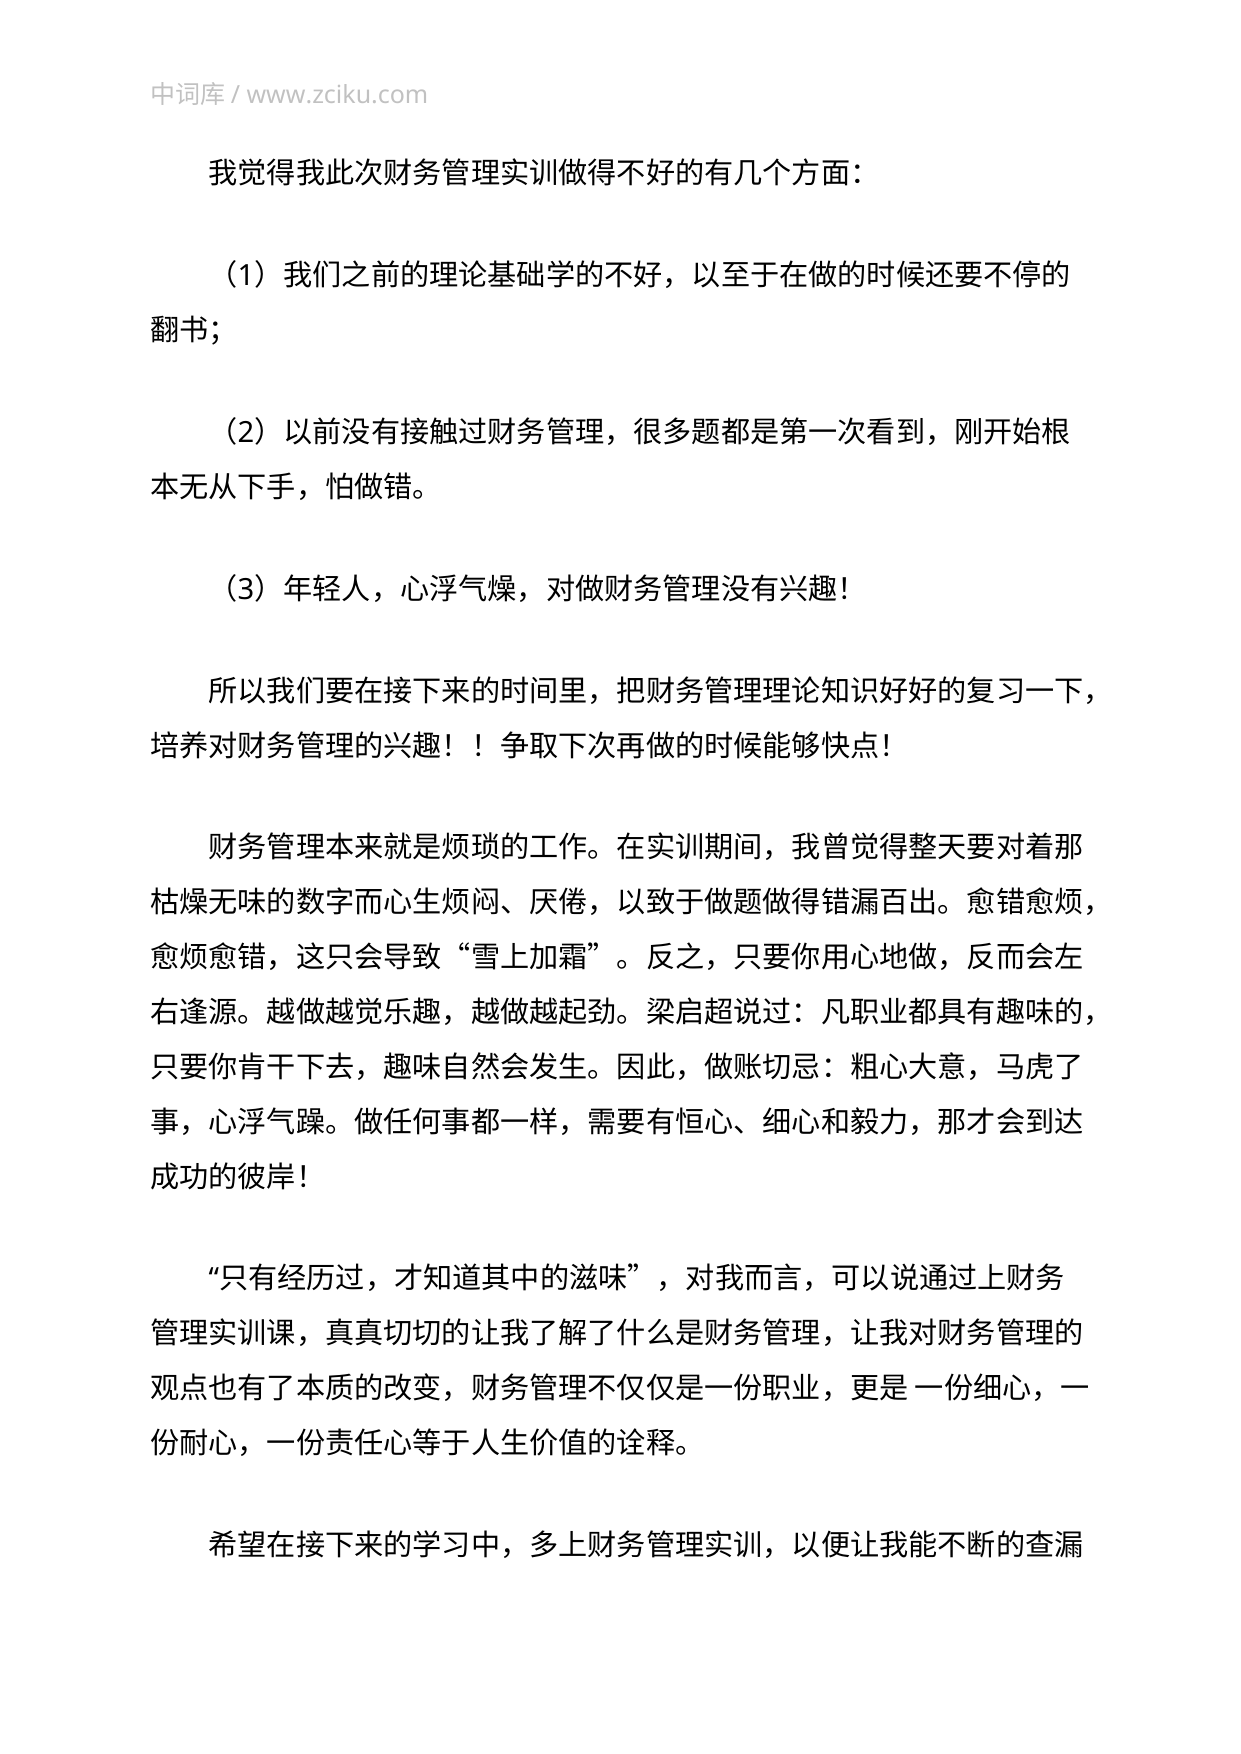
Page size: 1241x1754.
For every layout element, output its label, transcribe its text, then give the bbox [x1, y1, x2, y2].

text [150, 1522, 1090, 1564]
text （2）以前没有接触过财务管理，很多题都是第一次看到，刚开始根本无从下手，怕做错。 [150, 408, 1090, 506]
text 我觉得我此次财务管理实训做得不好的有几个方面： [150, 150, 1090, 192]
text 所以我们要在接下来的时间里，把财务管理理论知识好好的复习一下，培养对财务管理的兴趣！！争取下次再做的时候能够快点！ [150, 667, 1090, 764]
text （1）我们之前的理论基础学的不好，以至于在做的时候还要不停的翻书； [150, 252, 1090, 349]
text 财务管理本来就是烦琐的工作。在实训期间，我曾觉得整天要对着那枯燥无味的数字而心生烦闷、厌倦，以致于做题做得错漏百出。愈错愈烦，愈烦愈错，这只会导致“雪上加霜”。反之，只要你用心地做，反而会左右逢源。越做越觉乐趣，越做越起劲。梁启超说过：凡职业都具有趣味的，只要你肯干下去，趣味自然会发生。因此，做账切忌：粗心大意，马虎了事，心浮气躁。做任何事都一样，需要有恒心、细心和毅力，那才会到达成功的彼岸！ [150, 824, 1090, 1196]
text （3）年轻人，心浮气燥，对做财务管理没有兴趣！ [150, 565, 1090, 608]
text “只有经历过，才知道其中的滋味”，对我而言，可以说通过上财务管理实训课，真真切切的让我了解了什么是财务管理，让我对财务管理的观点也有了本质的改变，财务管理不仅仅是一份职业，更是 一份细心，一份耐心，一份责任心等于人生价值的诠释。 [150, 1255, 1090, 1462]
